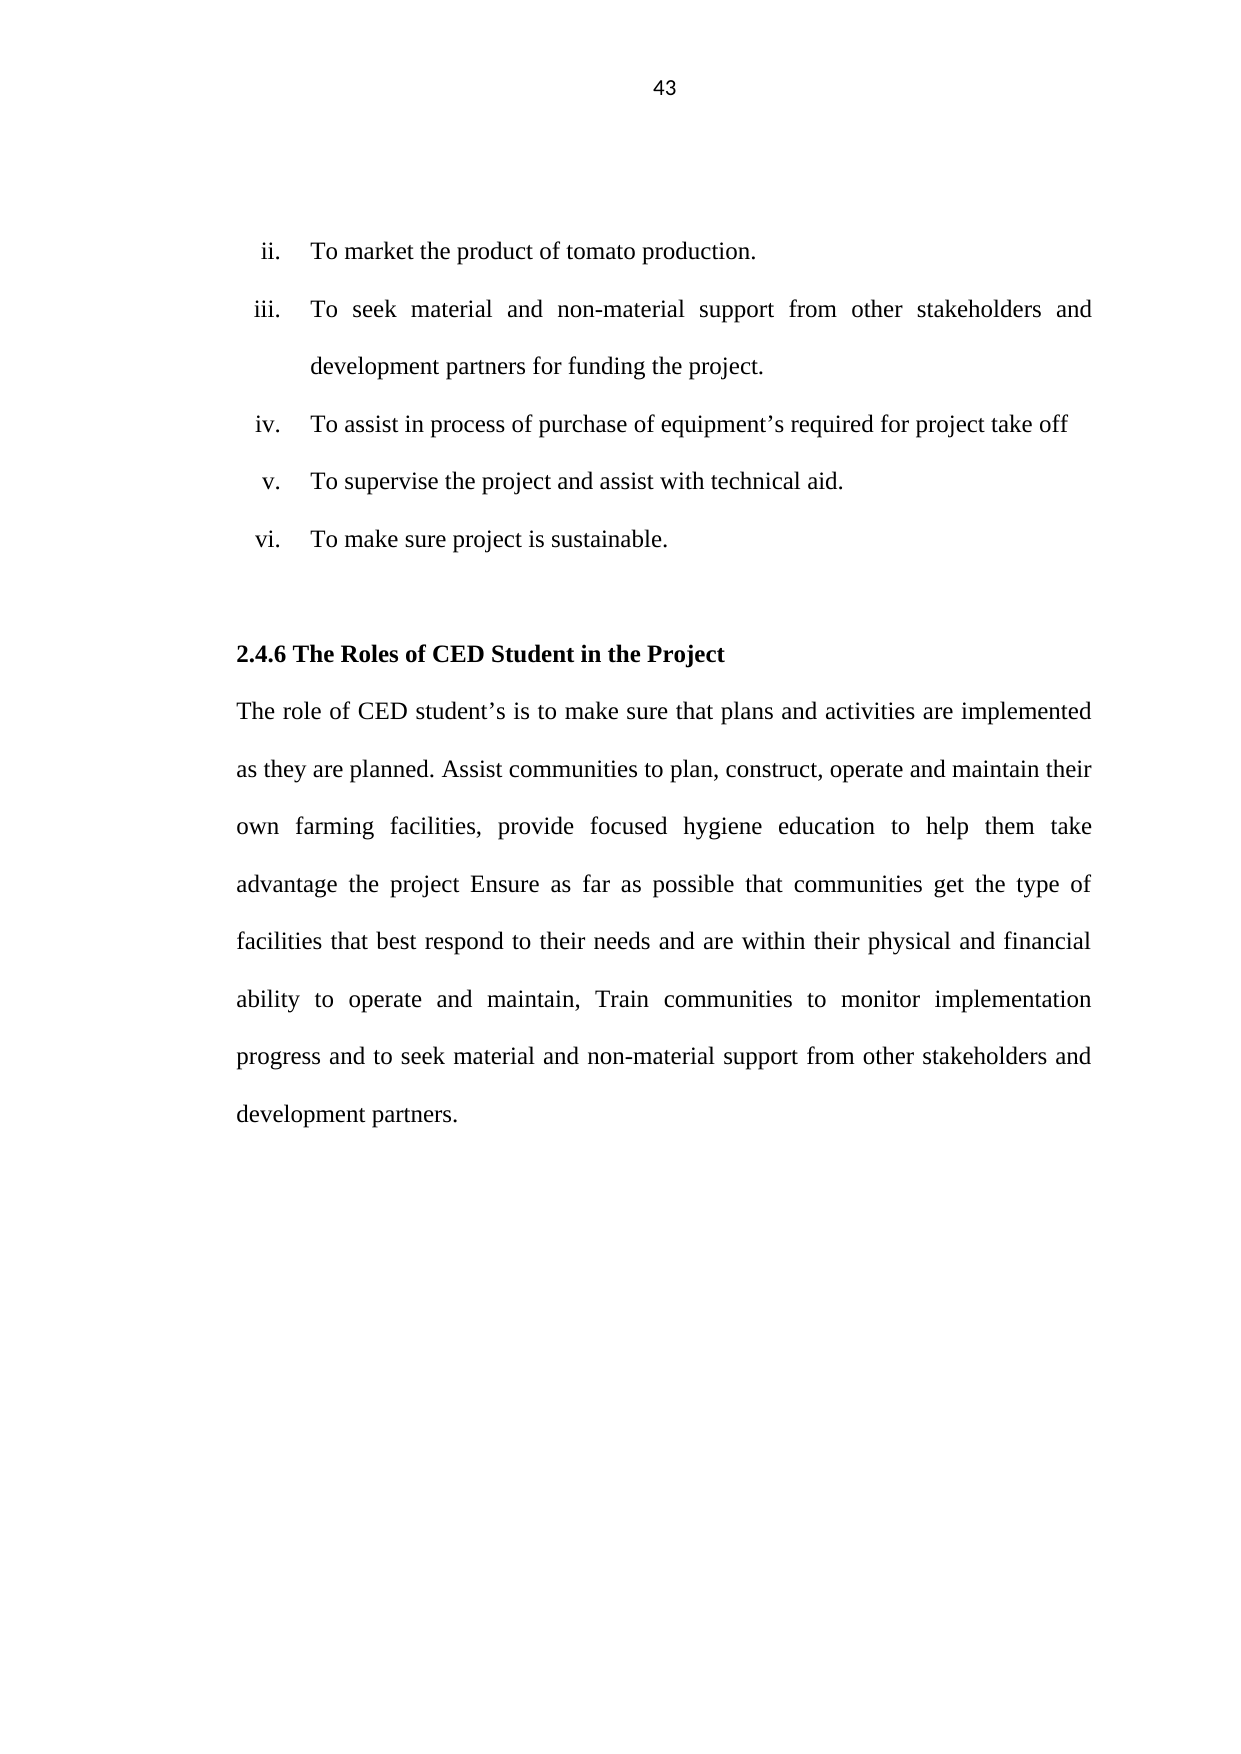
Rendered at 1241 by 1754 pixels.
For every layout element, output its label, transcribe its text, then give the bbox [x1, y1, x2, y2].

list To market the product of tomato production. [281, 236, 1092, 265]
list To assist in process of purchase of equipment’s required for project take off [281, 409, 1092, 437]
text The role of CED student’s is to make sure that plans and activities are implemented as they are planned. Assist communities to plan, construct, operate and maintain their own farming facilities, provide focused hygiene education to help them take advantage the project Ensure as far as possible that communities get the type of facilities that best respond to their needs and are within their physical and financial ability to operate and maintain, Train communities to monitor implementation progress and to seek material and non-material support from other stakeholders and development partners. [236, 696, 1092, 1127]
list To supervise the project and assist with technical aid. [281, 466, 1092, 495]
subtitle 2.4.6 The Roles of CED Student in the Project [236, 639, 1092, 667]
list To make sure project is sustainable. [281, 524, 1092, 552]
list To seek material and non-material support from other stakeholders and development partners for funding the project. [281, 294, 1092, 380]
